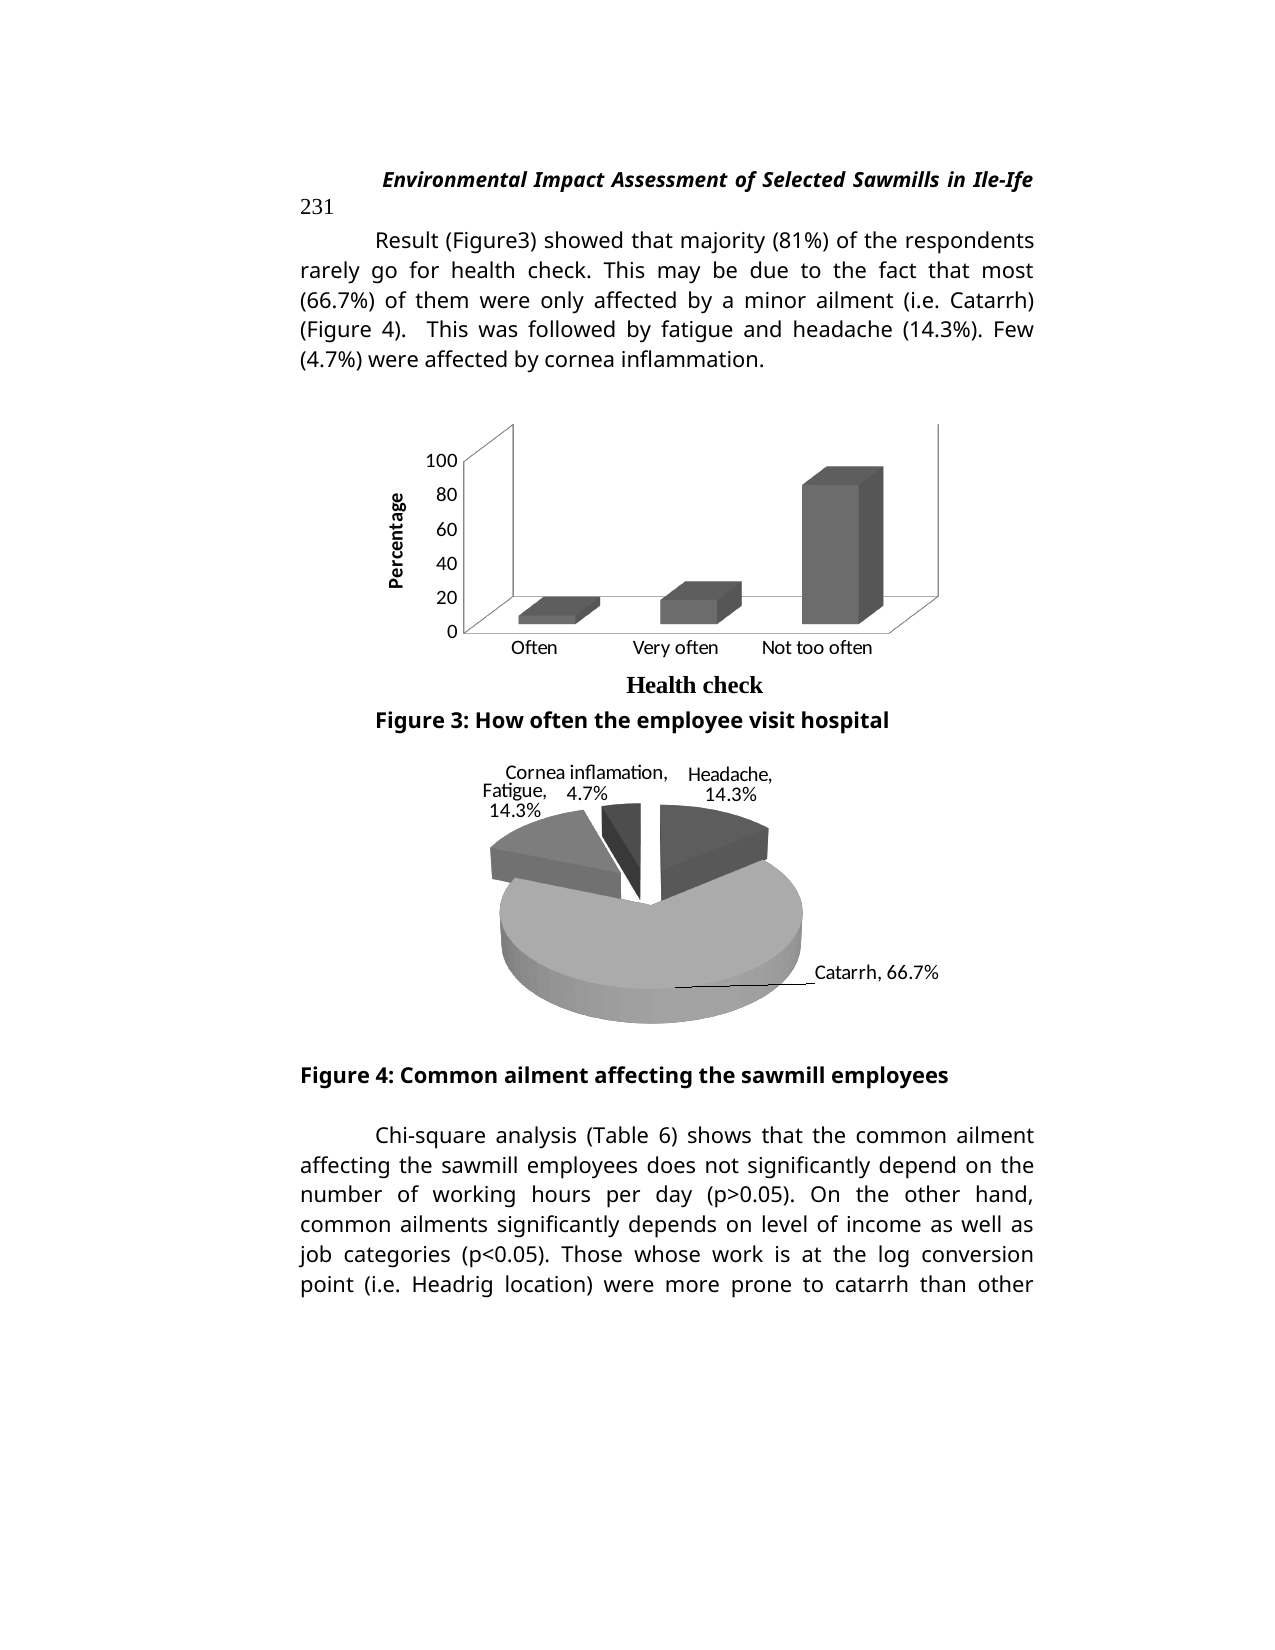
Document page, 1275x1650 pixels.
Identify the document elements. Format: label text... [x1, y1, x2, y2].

text Figure 3: How often the employee visit hospital [300, 705, 1035, 735]
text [300, 1120, 1035, 1299]
text Result (Figure3) showed that majority (81%) of the respondents rarely go for health check. This may be due to the fact that most (66.7%) of them were only affected by a minor ailment (i.e. Catarrh) (Figure 4). This was followed by fatigue and headache (14.3%). Few (4.7%) were affected by cornea inflammation. [300, 225, 1035, 374]
text Figure 4: Common ailment affecting the sawmill employees [300, 1060, 1035, 1090]
